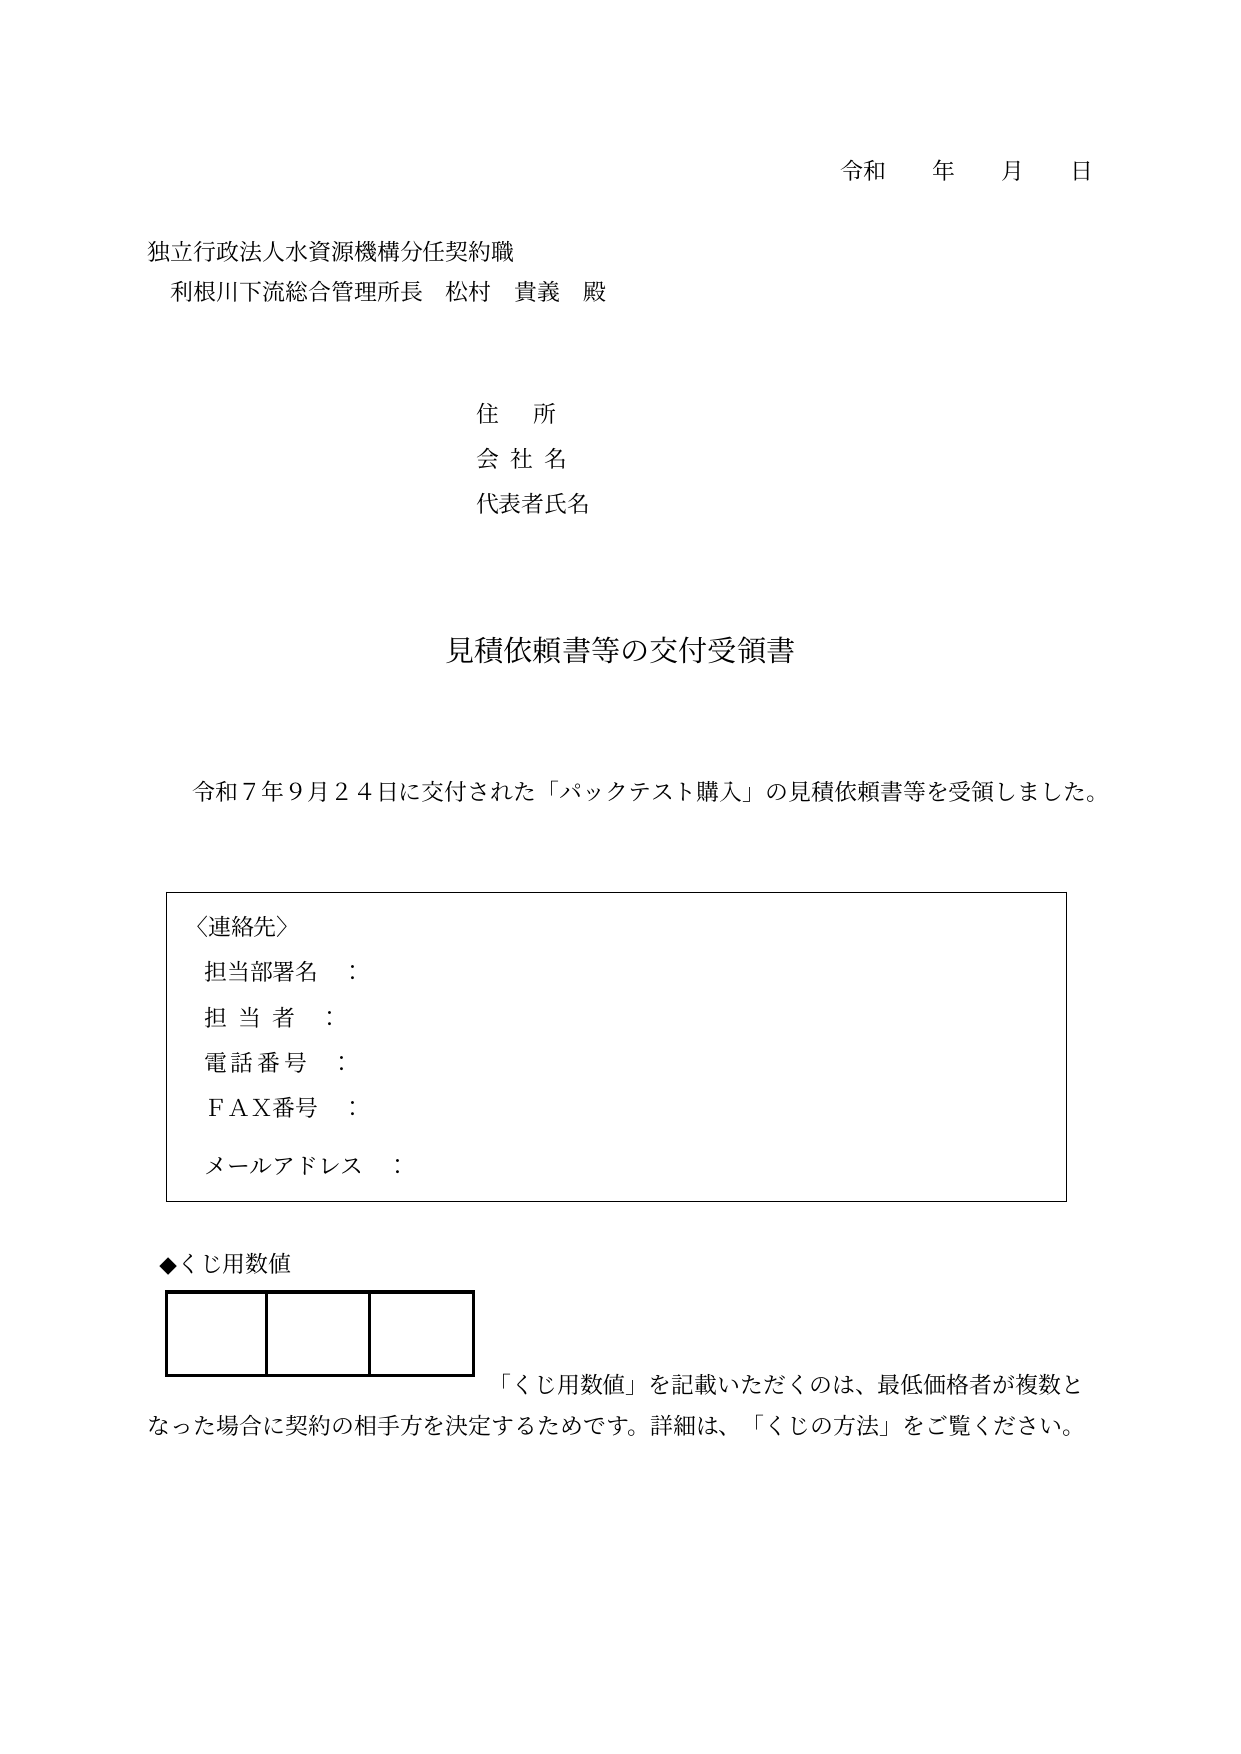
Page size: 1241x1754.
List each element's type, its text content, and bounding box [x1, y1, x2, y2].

text 住所 [476, 392, 1092, 432]
table_header [268, 1294, 368, 1373]
text 独立行政法人水資源機構分任契約職 [148, 230, 1092, 271]
table_header 〈連絡先〉 担当部署名 ： 担当者 ： 電話番号 ： ＦＡＸ番号 ： メールアドレス ： [167, 893, 1066, 1201]
table_header [371, 1294, 472, 1373]
table_header [168, 1294, 265, 1373]
text ◆くじ用数値 [148, 1242, 1092, 1283]
text 利根川下流総合管理所長 松村 貴義 殿 [148, 271, 1092, 311]
text 会社名 [476, 437, 1092, 478]
text 代表者氏名 [476, 483, 1092, 523]
text 「くじ用数値」を記載いただくのは、最低価格者が複数となった場合に契約の相手方を決定するためです。詳細は、「くじの方法」をご覧ください。 [148, 1364, 1092, 1444]
text 令和７年９月２４日に交付された「パックテスト購入」の見積依頼書等を受領しました。 [169, 770, 1092, 811]
text 令和 年 月 日 [148, 149, 1092, 190]
text 見積依頼書等の交付受領書 [148, 609, 1092, 689]
